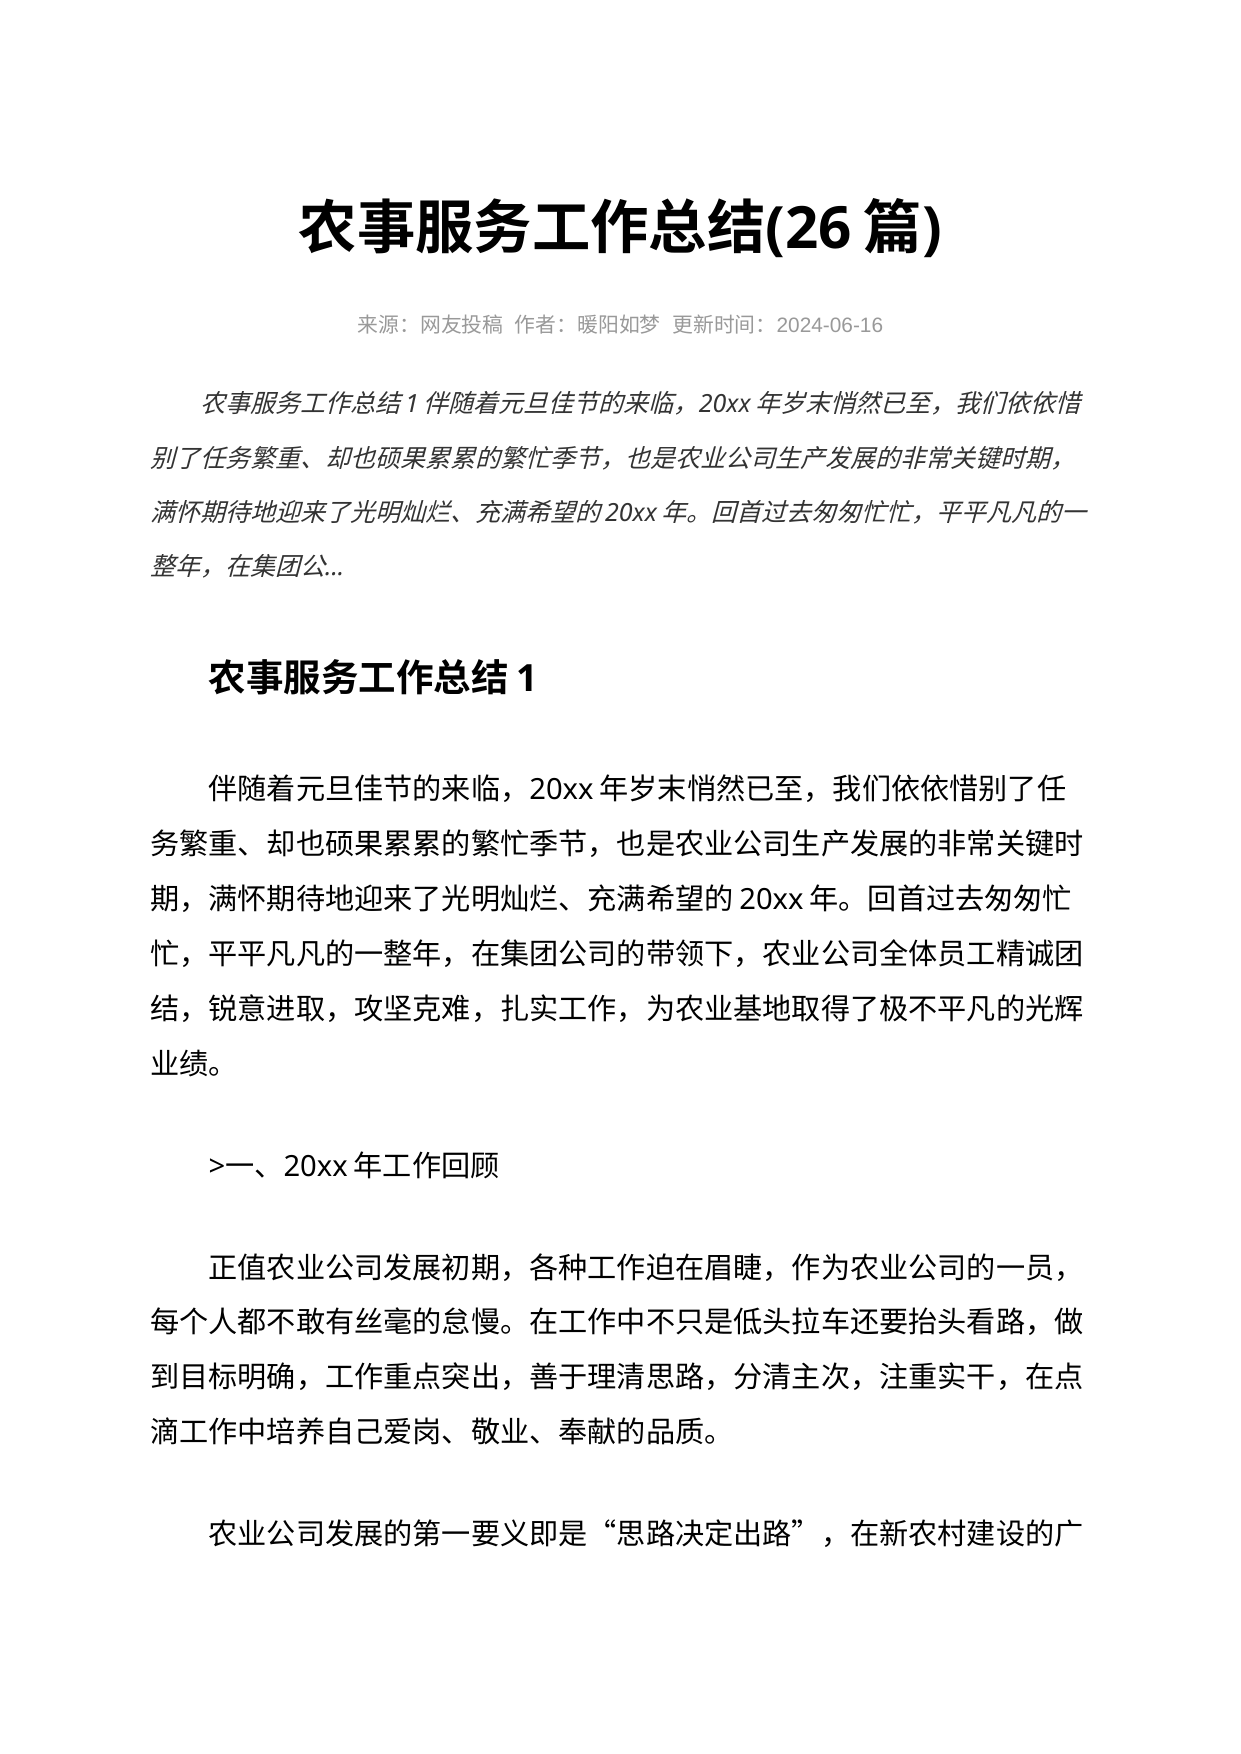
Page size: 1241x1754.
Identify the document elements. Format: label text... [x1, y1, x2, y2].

text 农事服务工作总结1伴随着元旦佳节的来临，20xx年岁末悄然已至，我们依依惜别了任务繁重、却也硕果累累的繁忙季节，也是农业公司生产发展的非常关键时期，满怀期待地迎来了光明灿烂、充满希望的20xx年。回首过去匆匆忙忙，平平凡凡的一整年，在集团公... [150, 384, 1090, 583]
text >一、20xx年工作回顾 [150, 1142, 1090, 1184]
text 伴随着元旦佳节的来临，20xx年岁末悄然已至，我们依依惜别了任务繁重、却也硕果累累的繁忙季节，也是农业公司生产发展的非常关键时期，满怀期待地迎来了光明灿烂、充满希望的20xx年。回首过去匆匆忙忙，平平凡凡的一整年，在集团公司的带领下，农业公司全体员工精诚团结，锐意进取，攻坚克难，扎实工作，为农业基地取得了极不平凡的光辉业绩。 [150, 766, 1090, 1083]
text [150, 1511, 1090, 1553]
text 正值农业公司发展初期，各种工作迫在眉睫，作为农业公司的一员，每个人都不敢有丝毫的怠慢。在工作中不只是低头拉车还要抬头看路，做到目标明确，工作重点突出，善于理清思路，分清主次，注重实干，在点滴工作中培养自己爱岗、敬业、奉献的品质。 [150, 1244, 1090, 1451]
subtitle 农事服务工作总结(26篇) [150, 181, 1090, 266]
text 来源：网友投稿 作者：暖阳如梦 更新时间：2024-06-16 [150, 313, 1090, 337]
text 农事服务工作总结1 [150, 648, 1090, 703]
